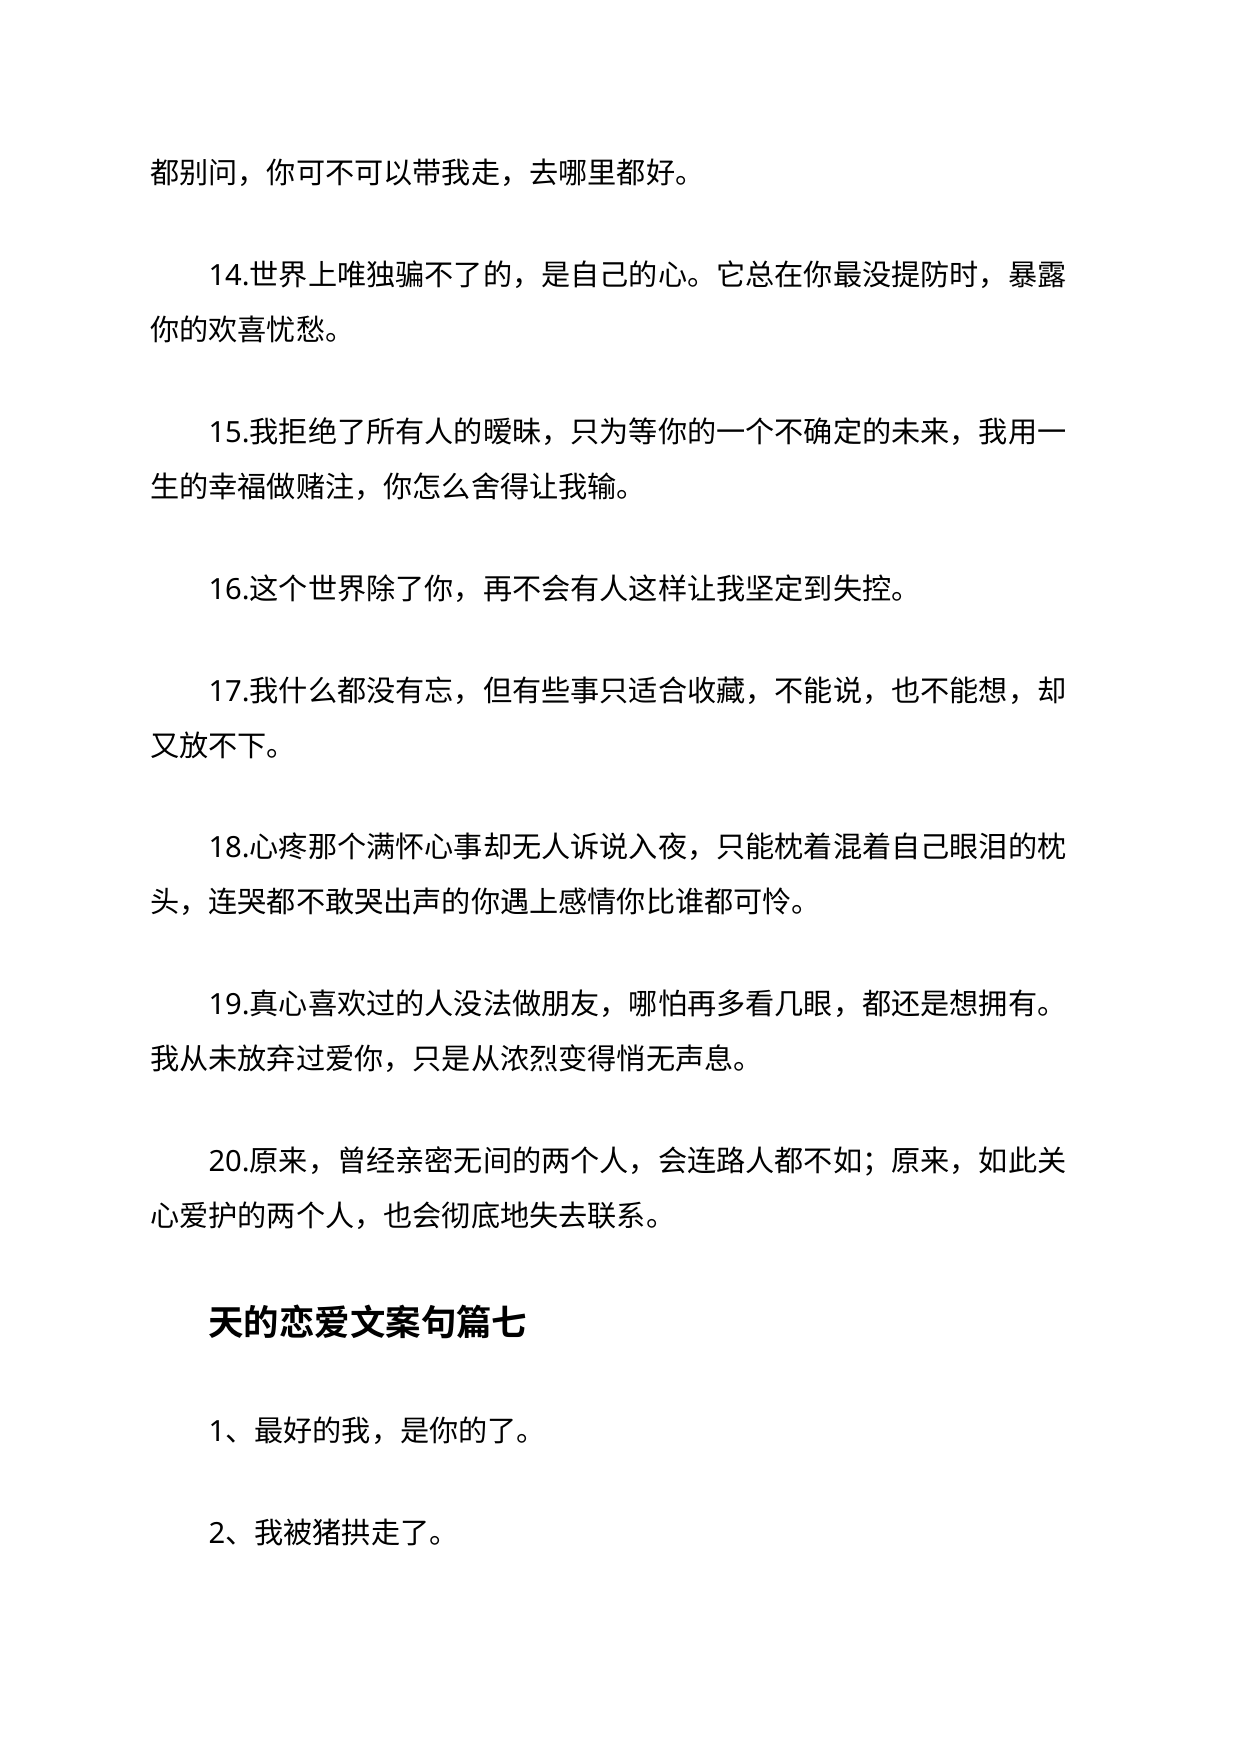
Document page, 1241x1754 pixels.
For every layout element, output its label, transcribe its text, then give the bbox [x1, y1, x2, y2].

text 18.心疼那个满怀心事却无人诉说入夜，只能枕着混着自己眼泪的枕头，连哭都不敢哭出声的你遇上感情你比谁都可怜。 [150, 824, 1090, 921]
text 17.我什么都没有忘，但有些事只适合收藏，不能说，也不能想，却又放不下。 [150, 667, 1090, 764]
text 20.原来，曾经亲密无间的两个人，会连路人都不如；原来，如此关心爱护的两个人，也会彻底地失去联系。 [150, 1138, 1090, 1235]
text 14.世界上唯独骗不了的，是自己的心。它总在你最没提防时，暴露你的欢喜忧愁。 [150, 252, 1090, 349]
text 2、我被猪拱走了。 [150, 1510, 1090, 1552]
text 1、最好的我，是你的了。 [150, 1408, 1090, 1450]
text 15.我拒绝了所有人的暧昧，只为等你的一个不确定的未来，我用一生的幸福做赌注，你怎么舍得让我输。 [150, 408, 1090, 506]
text 16.这个世界除了你，再不会有人这样让我坚定到失控。 [150, 565, 1090, 608]
text 天的恋爱文案句篇七 [150, 1294, 1090, 1346]
text 19.真心喜欢过的人没法做朋友，哪怕再多看几眼，都还是想拥有。我从未放弃过爱你，只是从浓烈变得悄无声息。 [150, 981, 1090, 1078]
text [150, 150, 1090, 192]
